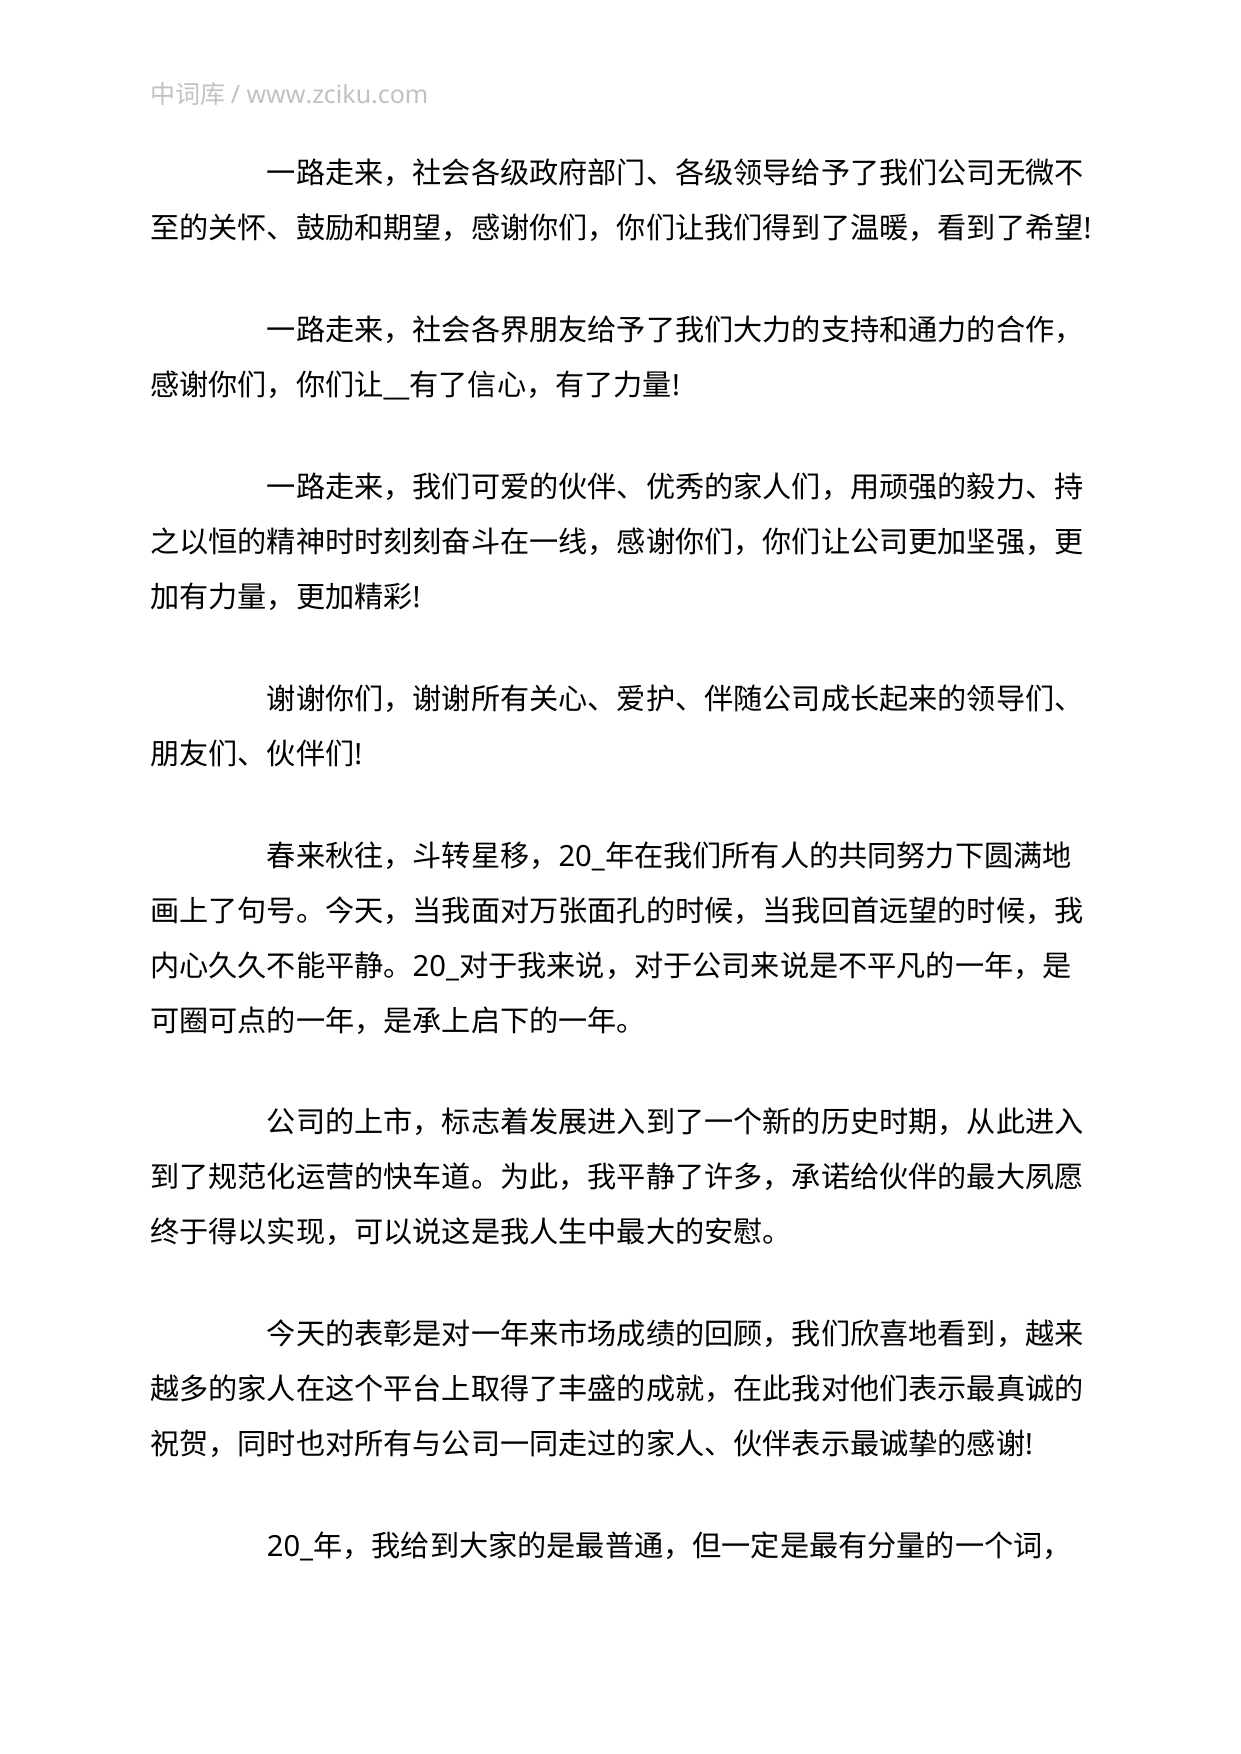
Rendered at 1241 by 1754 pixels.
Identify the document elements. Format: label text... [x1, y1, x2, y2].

text 谢谢你们，谢谢所有关心、爱护、伴随公司成长起来的领导们、朋友们、伙伴们! [150, 676, 1090, 773]
text 一路走来，我们可爱的伙伴、优秀的家人们，用顽强的毅力、持之以恒的精神时时刻刻奋斗在一线，感谢你们，你们让公司更加坚强，更加有力量，更加精彩! [150, 464, 1090, 616]
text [150, 1522, 1090, 1565]
text 今天的表彰是对一年来市场成绩的回顾，我们欣喜地看到，越来越多的家人在这个平台上取得了丰盛的成就，在此我对他们表示最真诚的祝贺，同时也对所有与公司一同走过的家人、伙伴表示最诚挚的感谢! [150, 1311, 1090, 1463]
text 一路走来，社会各级政府部门、各级领导给予了我们公司无微不至的关怀、鼓励和期望，感谢你们，你们让我们得到了温暖，看到了希望! [150, 150, 1090, 247]
text 一路走来，社会各界朋友给予了我们大力的支持和通力的合作，感谢你们，你们让__有了信心，有了力量! [150, 307, 1090, 404]
text 春来秋往，斗转星移，20_年在我们所有人的共同努力下圆满地画上了句号。今天，当我面对万张面孔的时候，当我回首远望的时候，我内心久久不能平静。20_对于我来说，对于公司来说是不平凡的一年，是可圈可点的一年，是承上启下的一年。 [150, 832, 1090, 1039]
text 公司的上市，标志着发展进入到了一个新的历史时期，从此进入到了规范化运营的快车道。为此，我平静了许多，承诺给伙伴的最大夙愿终于得以实现，可以说这是我人生中最大的安慰。 [150, 1099, 1090, 1251]
